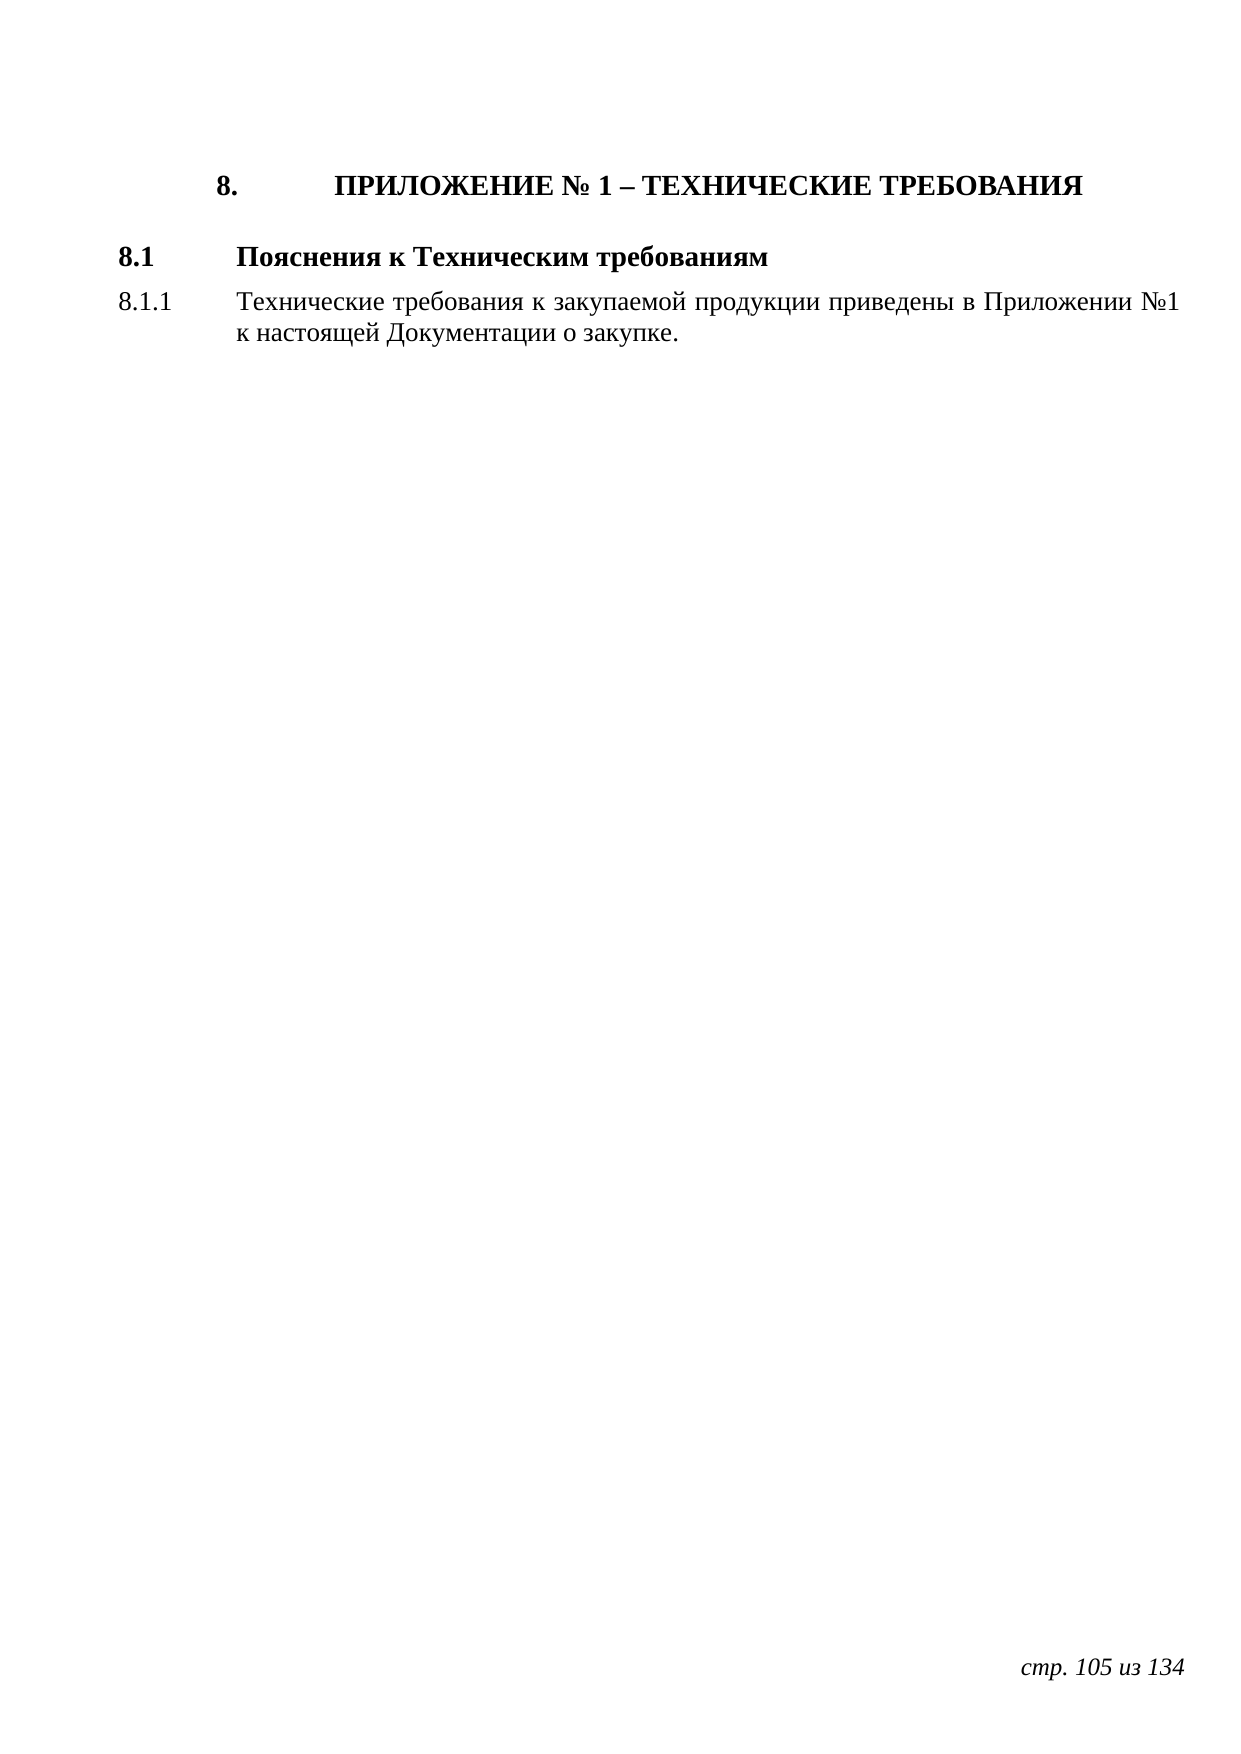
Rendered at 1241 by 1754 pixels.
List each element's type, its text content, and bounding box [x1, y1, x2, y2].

subtitle ПРИЛОЖЕНИЕ № 1 – ТЕХНИЧЕСКИЕ ТРЕБОВАНИЯ [118, 168, 1181, 202]
list Технические требования к закупаемой продукции приведены в Приложении №1 к настоящей Документации о закупке. [118, 285, 1181, 347]
subtitle Пояснения к Техническим требованиям [118, 239, 1181, 273]
